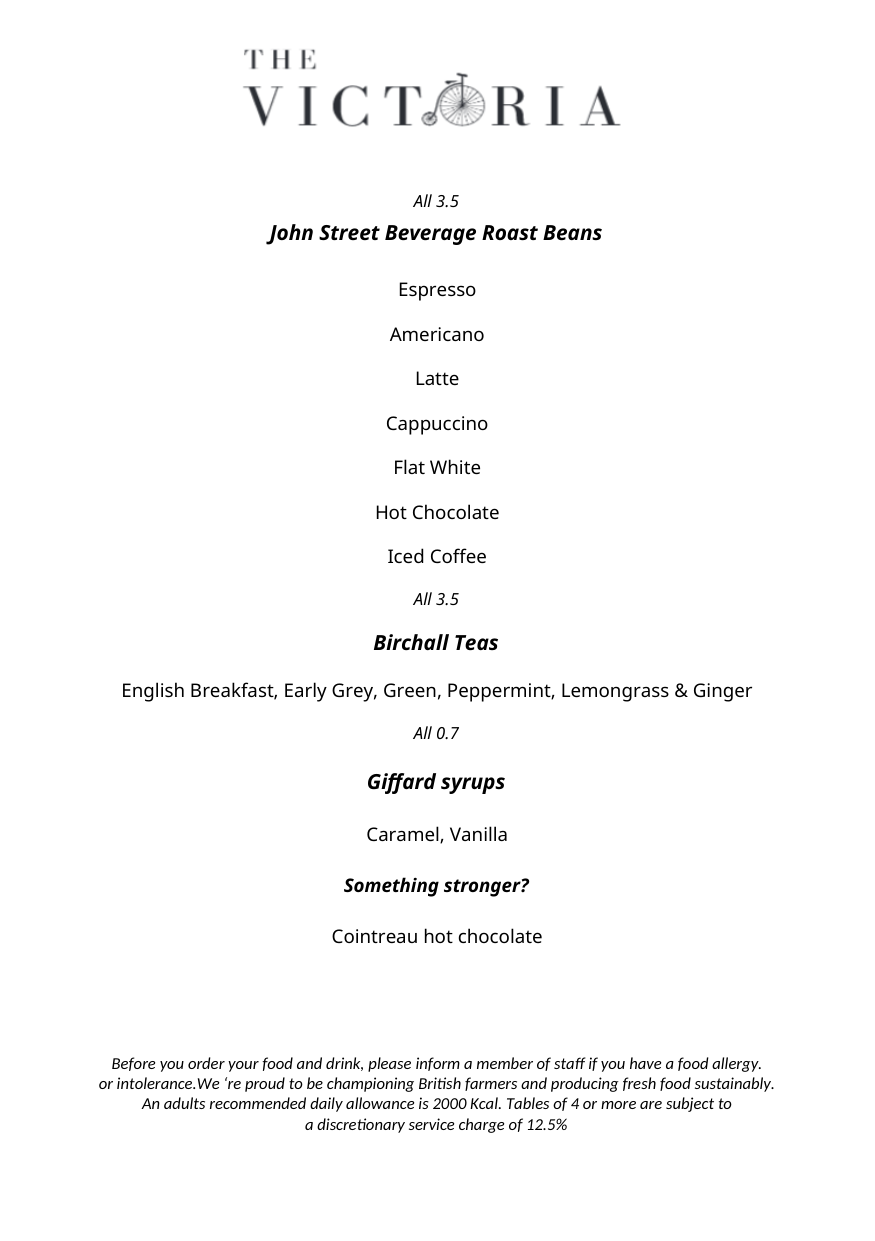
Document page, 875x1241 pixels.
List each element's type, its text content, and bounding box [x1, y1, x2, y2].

text All 0.7 [75, 722, 799, 744]
text Iced Coffee [75, 543, 799, 569]
text Hot Chocolate [75, 499, 799, 524]
text Giffard syrups [75, 767, 799, 795]
text John Street Beverage Roast Beans [75, 218, 799, 247]
text All 3.5 [75, 189, 799, 212]
text Cointreau hot chocolate [75, 923, 799, 948]
picture [222, 32, 652, 150]
text All 3.5 [75, 588, 799, 611]
text Caramel, Vanilla [75, 821, 799, 846]
text Americano [75, 321, 799, 347]
text English Breakfast, Early Grey, Green, Peppermint, Lemongrass & Ginger [75, 677, 799, 703]
text Something stronger? [75, 872, 799, 897]
text Espresso [75, 277, 799, 302]
text Birchall Teas [75, 628, 799, 657]
text Flat White [75, 454, 799, 480]
text Latte [75, 366, 799, 391]
text Cappuccino [75, 410, 799, 436]
